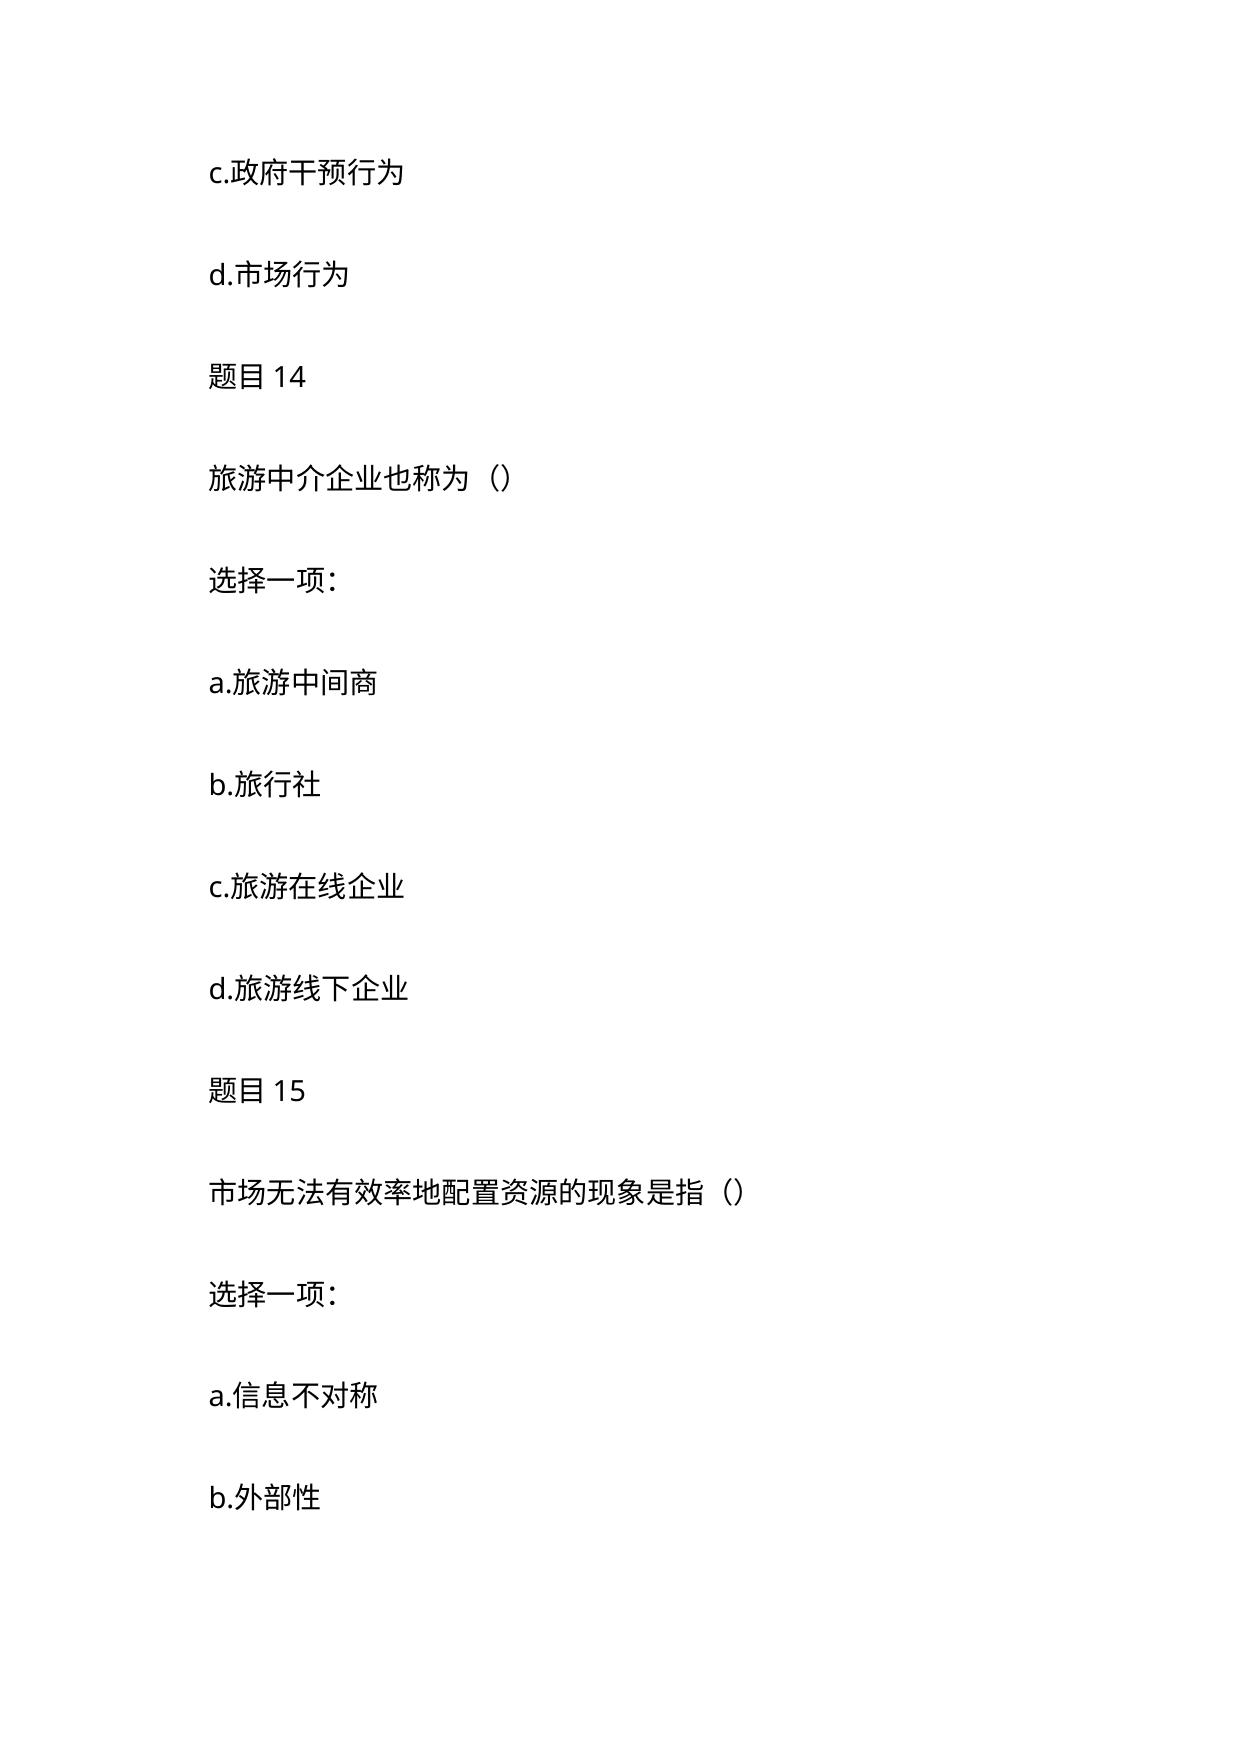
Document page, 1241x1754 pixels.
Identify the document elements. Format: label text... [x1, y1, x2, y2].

text c.旅游在线企业 [150, 863, 1090, 906]
text 题目14 [150, 354, 1090, 396]
text d.市场行为 [150, 252, 1090, 294]
text a.旅游中间商 [150, 659, 1090, 702]
text d.旅游线下企业 [150, 965, 1090, 1008]
text 市场无法有效率地配置资源的现象是指（） [150, 1169, 1090, 1212]
text 旅游中介企业也称为（） [150, 456, 1090, 498]
text 选择一项： [150, 1271, 1090, 1313]
text b.外部性 [150, 1475, 1090, 1517]
text b.旅行社 [150, 761, 1090, 804]
text c.政府干预行为 [150, 150, 1090, 192]
text a.信息不对称 [150, 1373, 1090, 1415]
text 选择一项： [150, 558, 1090, 600]
text 题目15 [150, 1067, 1090, 1110]
